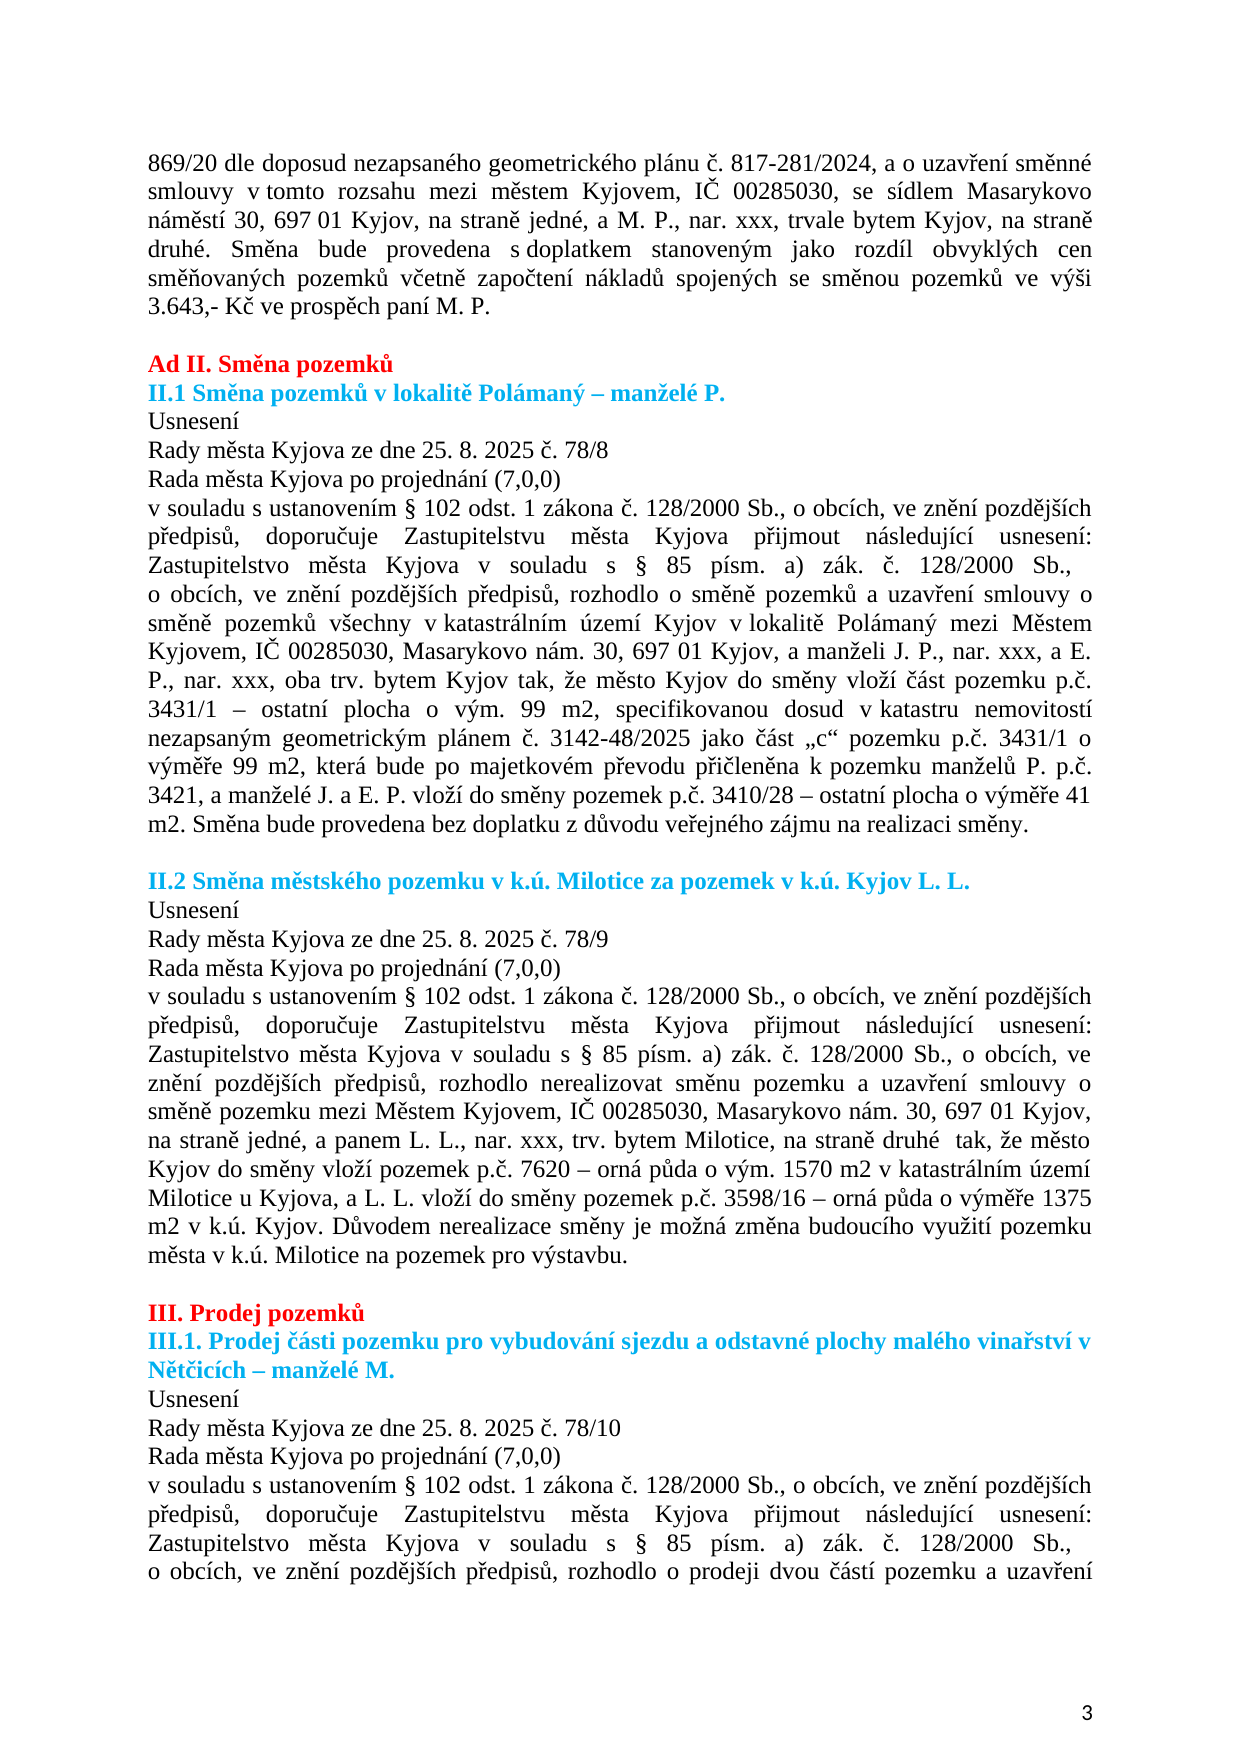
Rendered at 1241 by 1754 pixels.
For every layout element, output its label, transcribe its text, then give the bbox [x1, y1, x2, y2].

text v souladu s ustanovením § 102 odst. 1 zákona č. 128/2000 Sb., o obcích, ve znění pozdějších předpisů, doporučuje Zastupitelstvu města Kyjova přijmout následující usnesení: Zastupitelstvo města Kyjova v souladu s § 85 písm. a) zák. č. 128/2000 Sb., o obcích, ve znění pozdějších předpisů, rozhodlo o směně pozemků a uzavření smlouvy o směně pozemků všechny v katastrálním území Kyjov v lokalitě Polámaný mezi Městem Kyjovem, IČ 00285030, Masarykovo nám. 30, 697 01 Kyjov, a manželi J. P., nar. xxx, a E. P., nar. xxx, oba trv. bytem Kyjov tak, že město Kyjov do směny vloží část pozemku p.č. 3431/1 – ostatní plocha o vým. 99 m2, specifikovanou dosud v katastru nemovitostí nezapsaným geometrickým plánem č. 3142-48/2025 jako část „c“ pozemku p.č. 3431/1 o výměře 99 m2, která bude po majetkovém převodu přičleněna k pozemku manželů P. p.č. 3421, a manželé J. a E. P. vloží do směny pozemek p.č. 3410/28 – ostatní plocha o výměře 41 m2. Směna bude provedena bez doplatku z důvodu veřejného zájmu na realizaci směny. [148, 493, 1093, 838]
text Usnesení [148, 406, 1093, 435]
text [148, 1470, 1093, 1585]
text Rada města Kyjova po projednání (7,0,0) [148, 953, 1093, 981]
text III. Prodej pozemků [148, 1298, 1093, 1326]
text Usnesení [148, 1384, 1093, 1413]
text Rady města Kyjova ze dne 25. 8. 2025 č. 78/10 [148, 1413, 1093, 1441]
text Rady města Kyjova ze dne 25. 8. 2025 č. 78/8 [148, 435, 1093, 464]
text Ad II. Směna pozemků [148, 349, 1093, 378]
text Rada města Kyjova po projednání (7,0,0) [148, 1441, 1093, 1470]
text Rada města Kyjova po projednání (7,0,0) [148, 464, 1093, 493]
text II.1 Směna pozemků v lokalitě Polámaný – manželé P. [148, 378, 1093, 406]
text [148, 148, 1093, 320]
text Rady města Kyjova ze dne 25. 8. 2025 č. 78/9 [148, 924, 1093, 953]
text v souladu s ustanovením § 102 odst. 1 zákona č. 128/2000 Sb., o obcích, ve znění pozdějších předpisů, doporučuje Zastupitelstvu města Kyjova přijmout následující usnesení: Zastupitelstvo města Kyjova v souladu s § 85 písm. a) zák. č. 128/2000 Sb., o obcích, ve znění pozdějších předpisů, rozhodlo nerealizovat směnu pozemku a uzavření smlouvy o směně pozemku mezi Městem Kyjovem, IČ 00285030, Masarykovo nám. 30, 697 01 Kyjov, na straně jedné, a panem L. L., nar. xxx, trv. bytem Milotice, na straně druhé tak, že město Kyjov do směny vloží pozemek p.č. 7620 – orná půda o vým. 1570 m2 v katastrálním území Milotice u Kyjova, a L. L. vloží do směny pozemek p.č. 3598/16 – orná půda o výměře 1375 m2 v k.ú. Kyjov. Důvodem nerealizace směny je možná změna budoucího využití pozemku města v k.ú. Milotice na pozemek pro výstavbu. [148, 981, 1093, 1269]
text Usnesení [148, 895, 1093, 924]
text II.2 Směna městského pozemku v k.ú. Milotice za pozemek v k.ú. Kyjov L. L. [148, 866, 1093, 895]
text III.1. Prodej části pozemku pro vybudování sjezdu a odstavné plochy malého vinařství v Nětčicích – manželé M. [148, 1326, 1093, 1384]
